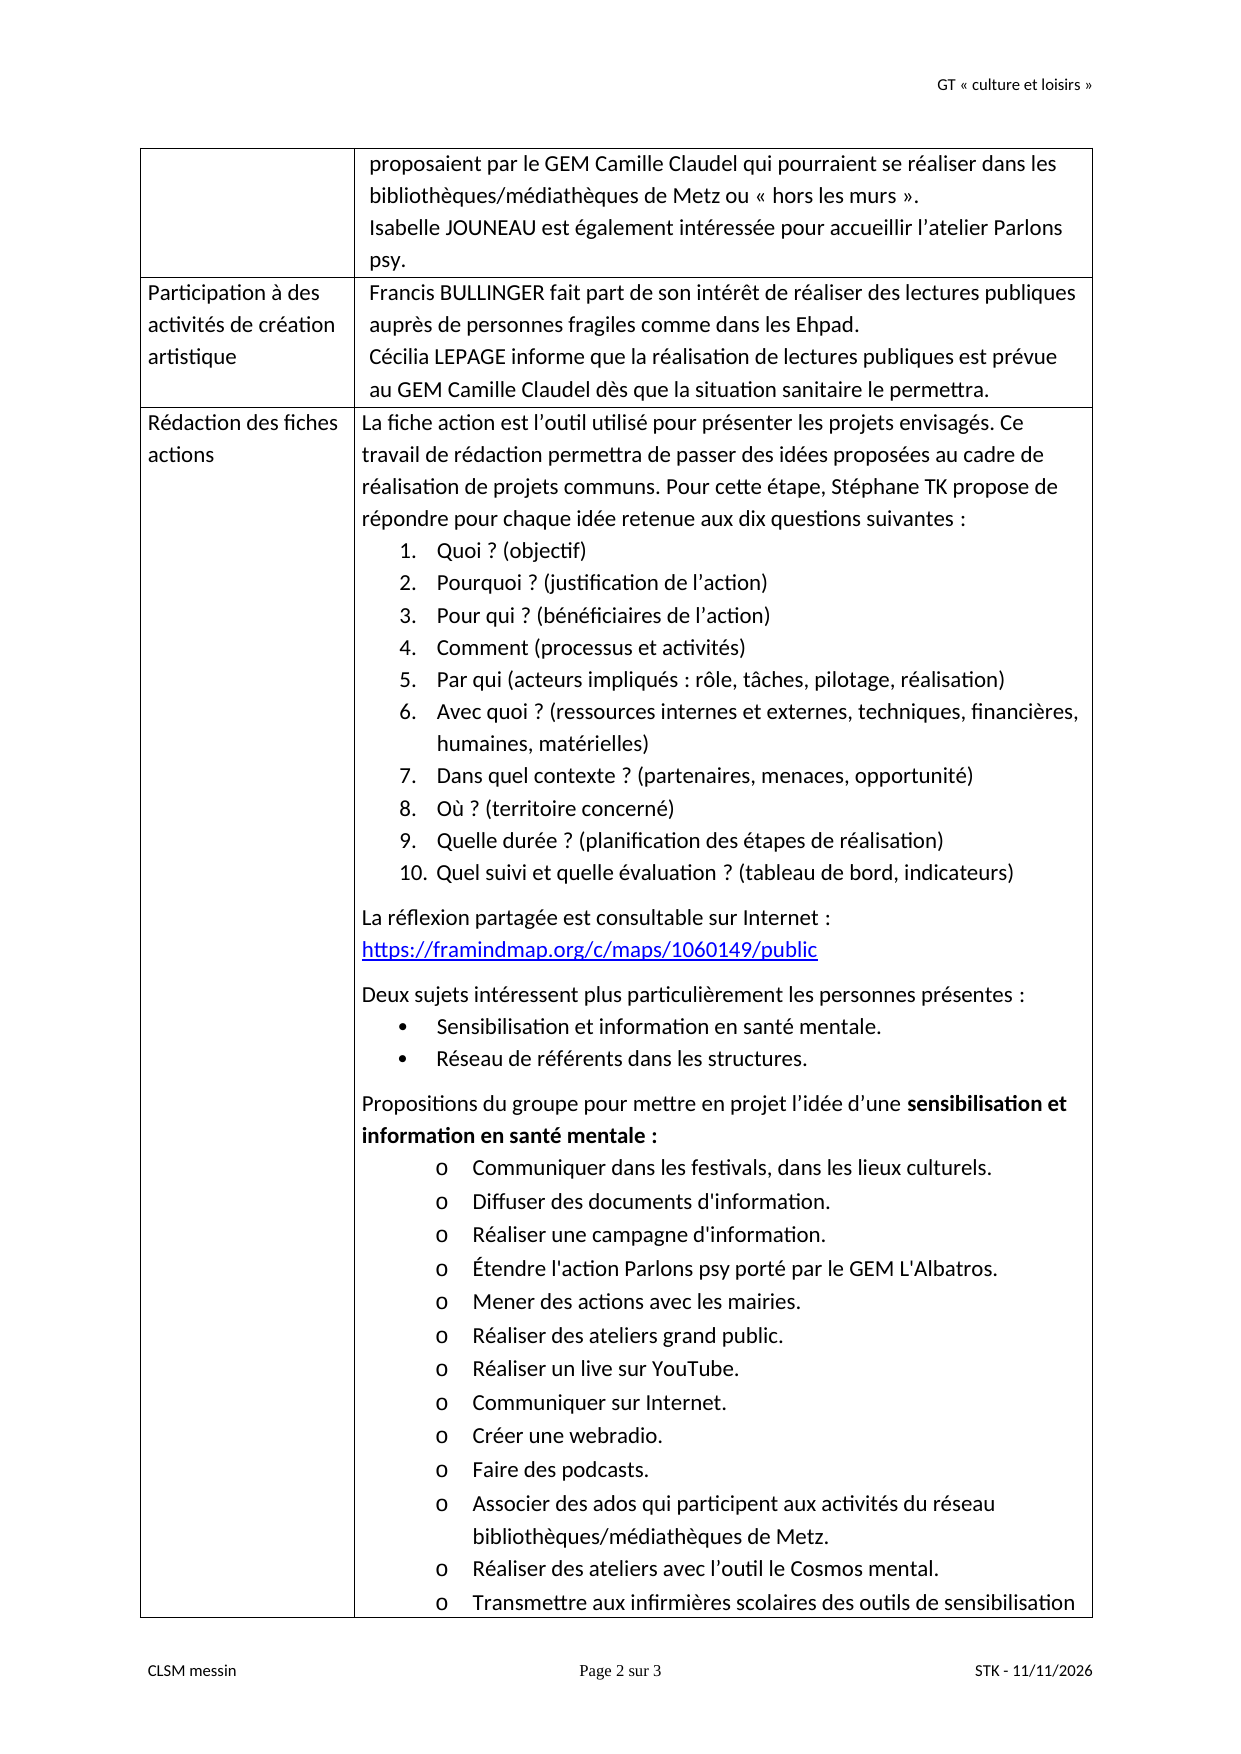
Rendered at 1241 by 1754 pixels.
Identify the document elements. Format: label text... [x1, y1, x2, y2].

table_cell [355, 149, 1092, 277]
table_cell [141, 408, 354, 1617]
table_cell Francis BULLINGER fait part de son intérêt de réaliser des lectures publiques auprès de personnes fragiles comme dans les Ehpad. Cécilia LEPAGE informe que la réalisation de lectures publiques est prévue au GEM Camille Claudel dès que la situation sanitaire le permettra. [355, 278, 1092, 407]
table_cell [141, 149, 354, 277]
table_cell Participation à des activités de création artistique [141, 278, 354, 407]
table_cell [355, 408, 1092, 1617]
